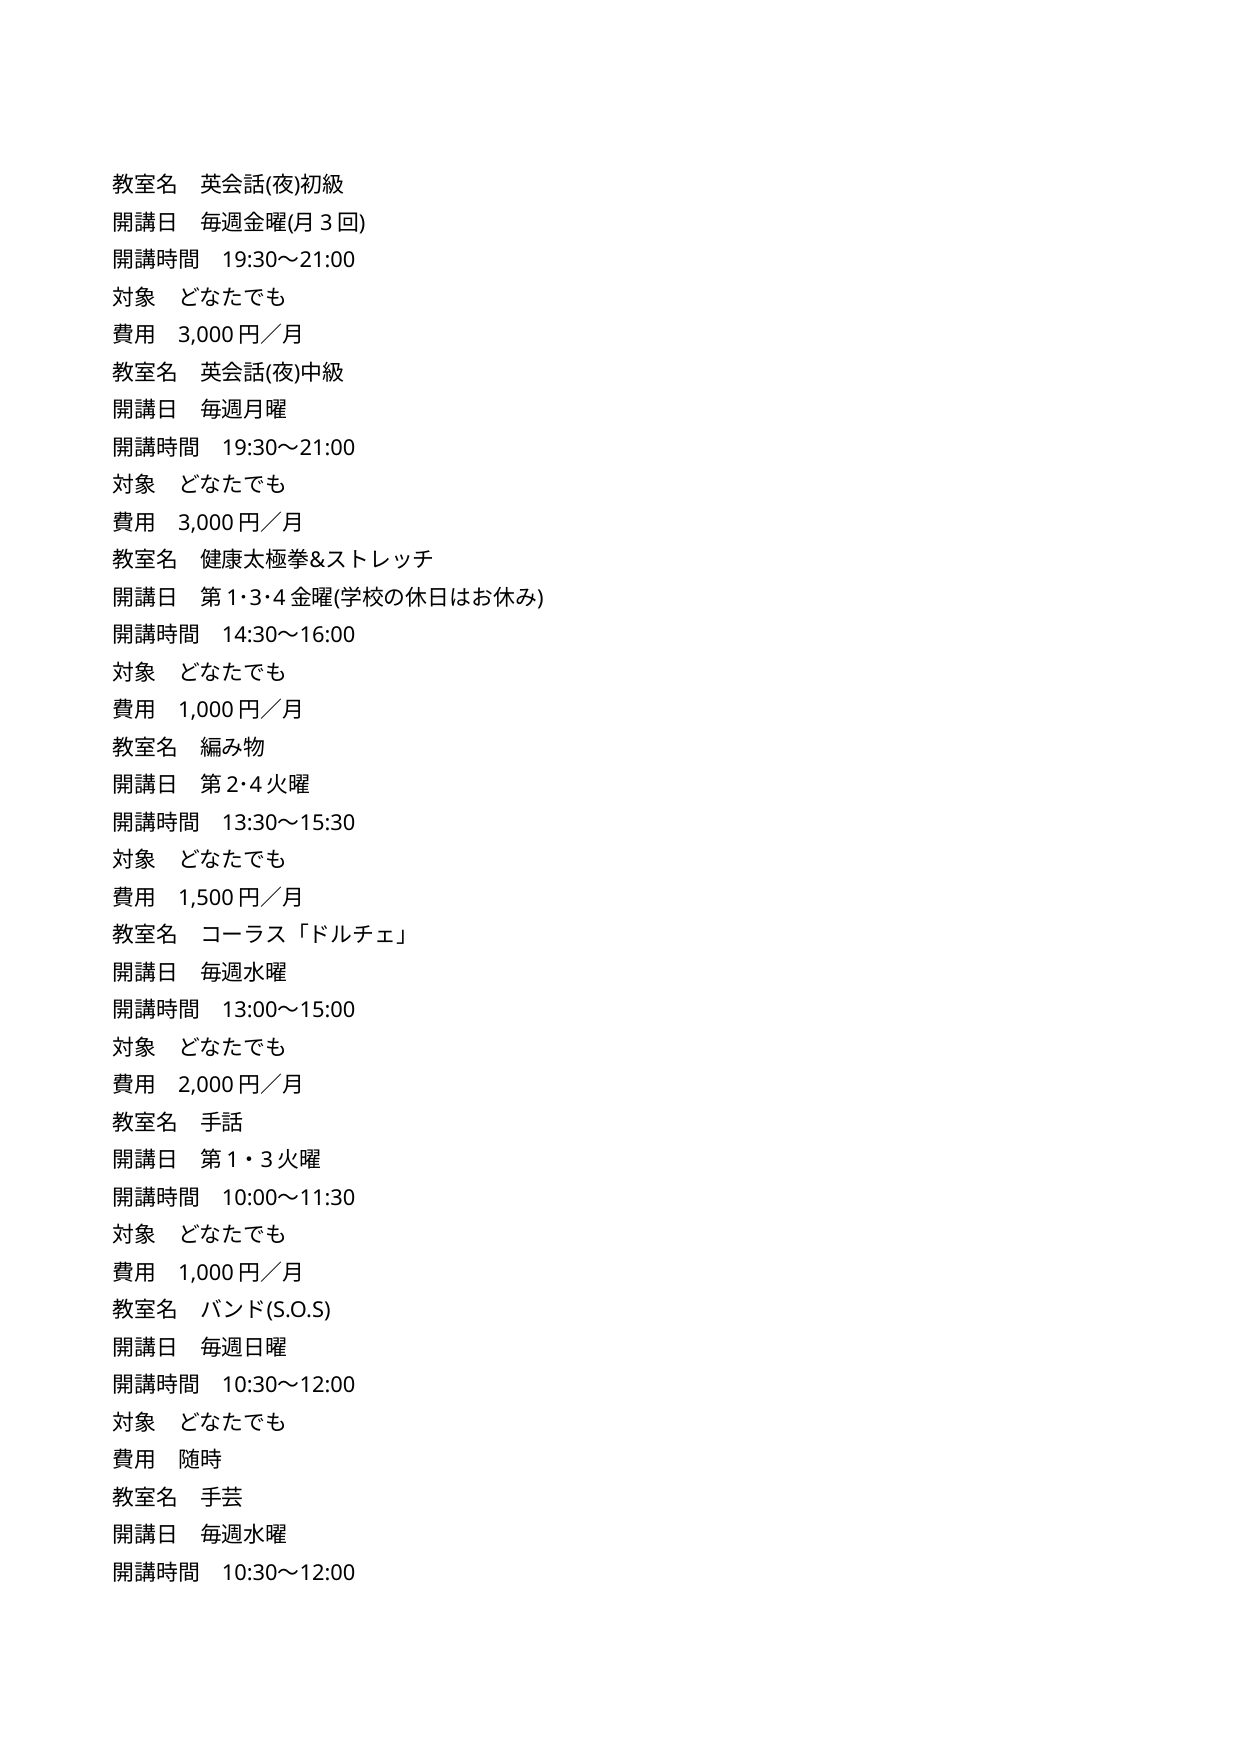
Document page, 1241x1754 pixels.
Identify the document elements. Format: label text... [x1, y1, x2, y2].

text 対象 どなたでも [112, 464, 1128, 502]
text 開講時間 14:30～16:00 [112, 614, 1128, 652]
text 開講日 第1・3火曜 [112, 1139, 1128, 1177]
text 開講日 第1･3･4金曜(学校の休日はお休み) [112, 577, 1128, 614]
text 開講日 毎週金曜(月3回) [112, 202, 1128, 239]
text 対象 どなたでも [112, 1402, 1128, 1439]
text 費用 1,000円／月 [112, 689, 1128, 727]
text 教室名 手芸 [112, 1477, 1128, 1514]
text 対象 どなたでも [112, 652, 1128, 689]
text 開講時間 19:30～21:00 [112, 239, 1128, 277]
text 費用 1,500円／月 [112, 877, 1128, 914]
text 開講日 毎週水曜 [112, 1514, 1128, 1552]
text 対象 どなたでも [112, 839, 1128, 877]
text 対象 どなたでも [112, 1214, 1128, 1252]
text 教室名 手話 [112, 1102, 1128, 1139]
text 費用 1,000円／月 [112, 1252, 1128, 1289]
text 開講日 毎週水曜 [112, 952, 1128, 989]
text 開講時間 10:00～11:30 [112, 1177, 1128, 1214]
text 開講日 第2･4火曜 [112, 764, 1128, 802]
text 費用 3,000円／月 [112, 502, 1128, 539]
text 費用 3,000円／月 [112, 314, 1128, 352]
text 教室名 健康太極拳&ストレッチ [112, 539, 1128, 577]
text 教室名 コーラス「ドルチェ」 [112, 914, 1128, 952]
text 対象 どなたでも [112, 277, 1128, 314]
text 開講時間 10:30～12:00 [112, 1364, 1128, 1402]
text 開講時間 10:30～12:00 [112, 1552, 1128, 1589]
text 開講時間 19:30～21:00 [112, 427, 1128, 464]
text 開講日 毎週日曜 [112, 1327, 1128, 1364]
text 教室名 編み物 [112, 727, 1128, 764]
text 開講時間 13:30～15:30 [112, 802, 1128, 839]
text 開講時間 13:00～15:00 [112, 989, 1128, 1027]
text 教室名 英会話(夜)初級 [112, 164, 1128, 202]
text 教室名 英会話(夜)中級 [112, 352, 1128, 389]
text 対象 どなたでも [112, 1027, 1128, 1064]
text 教室名 バンド(S.O.S) [112, 1289, 1128, 1327]
text 費用 2,000円／月 [112, 1064, 1128, 1102]
text 費用 随時 [112, 1439, 1128, 1477]
text 開講日 毎週月曜 [112, 389, 1128, 427]
